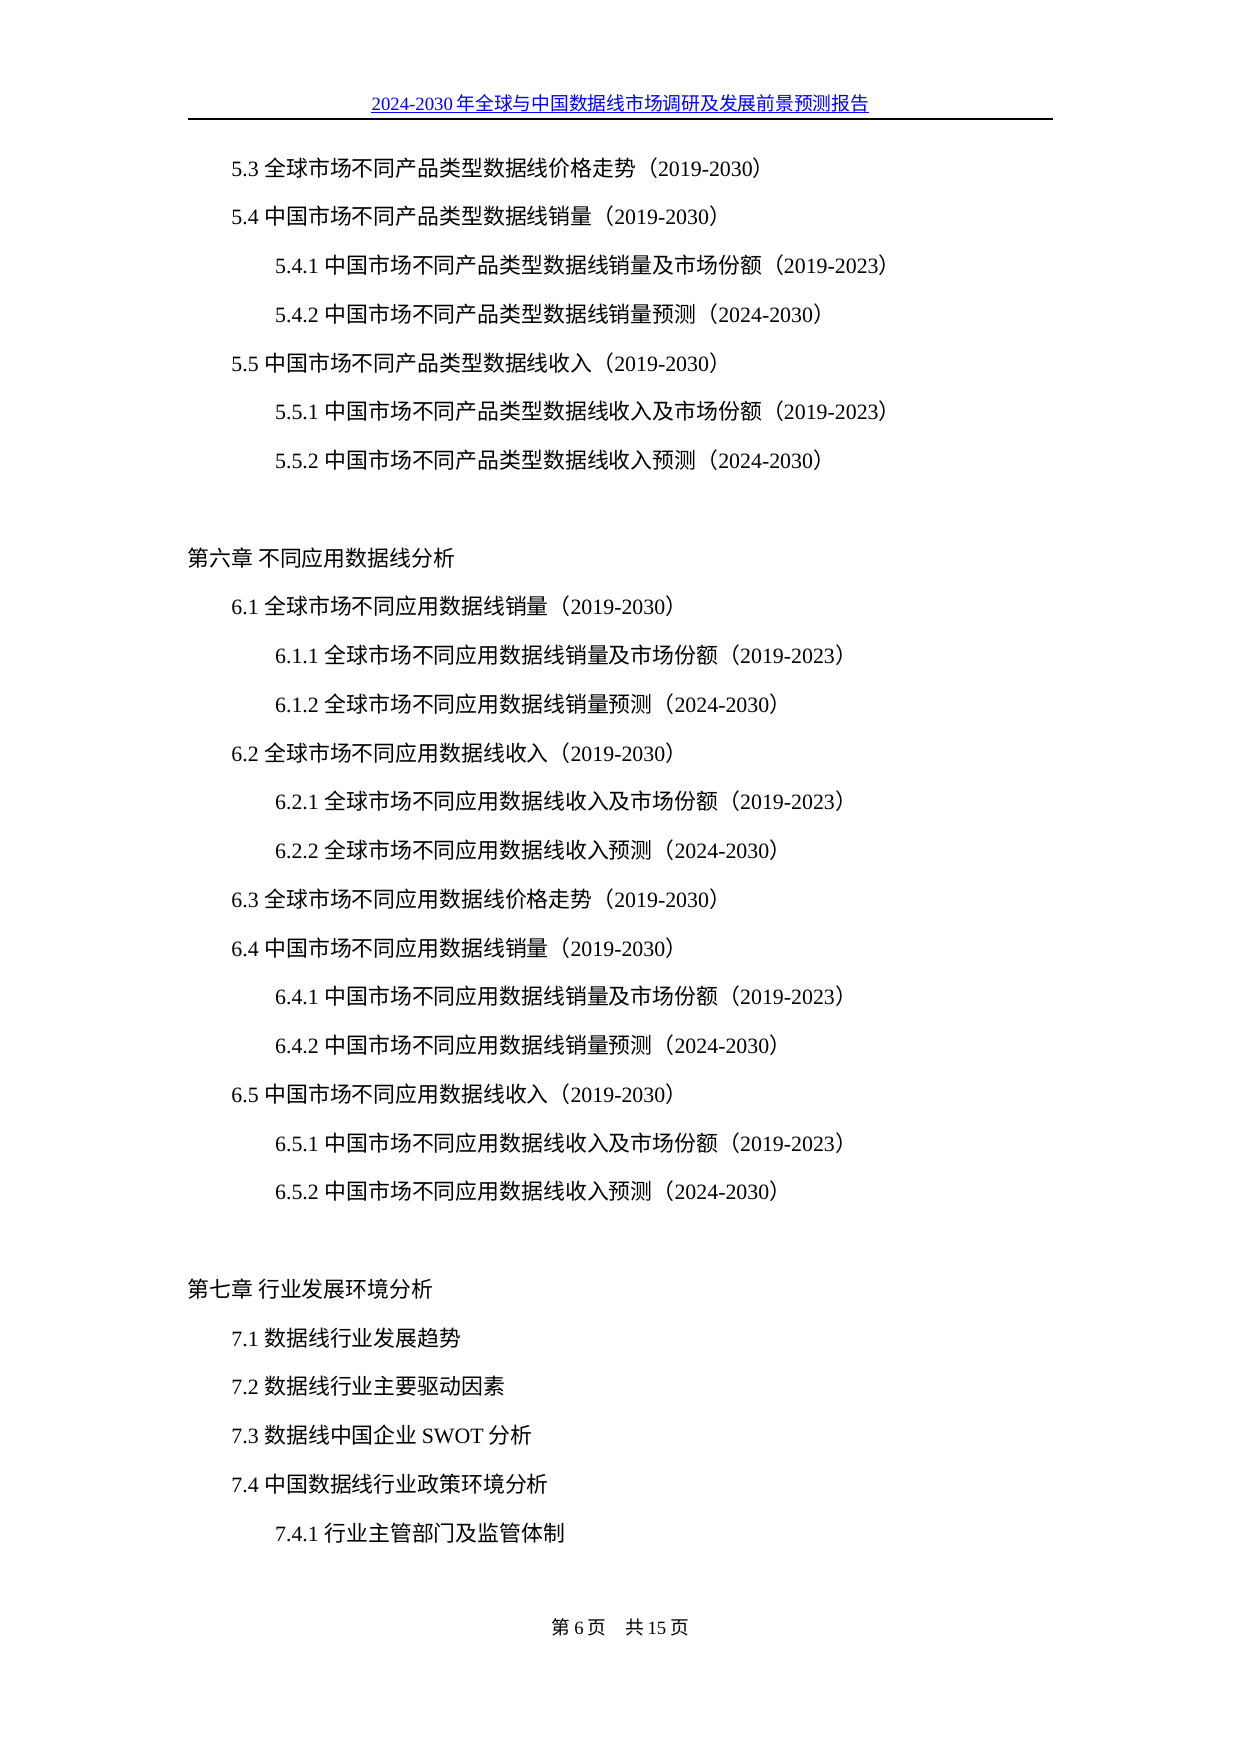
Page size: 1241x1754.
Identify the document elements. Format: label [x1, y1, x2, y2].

text [187, 150, 1053, 1548]
